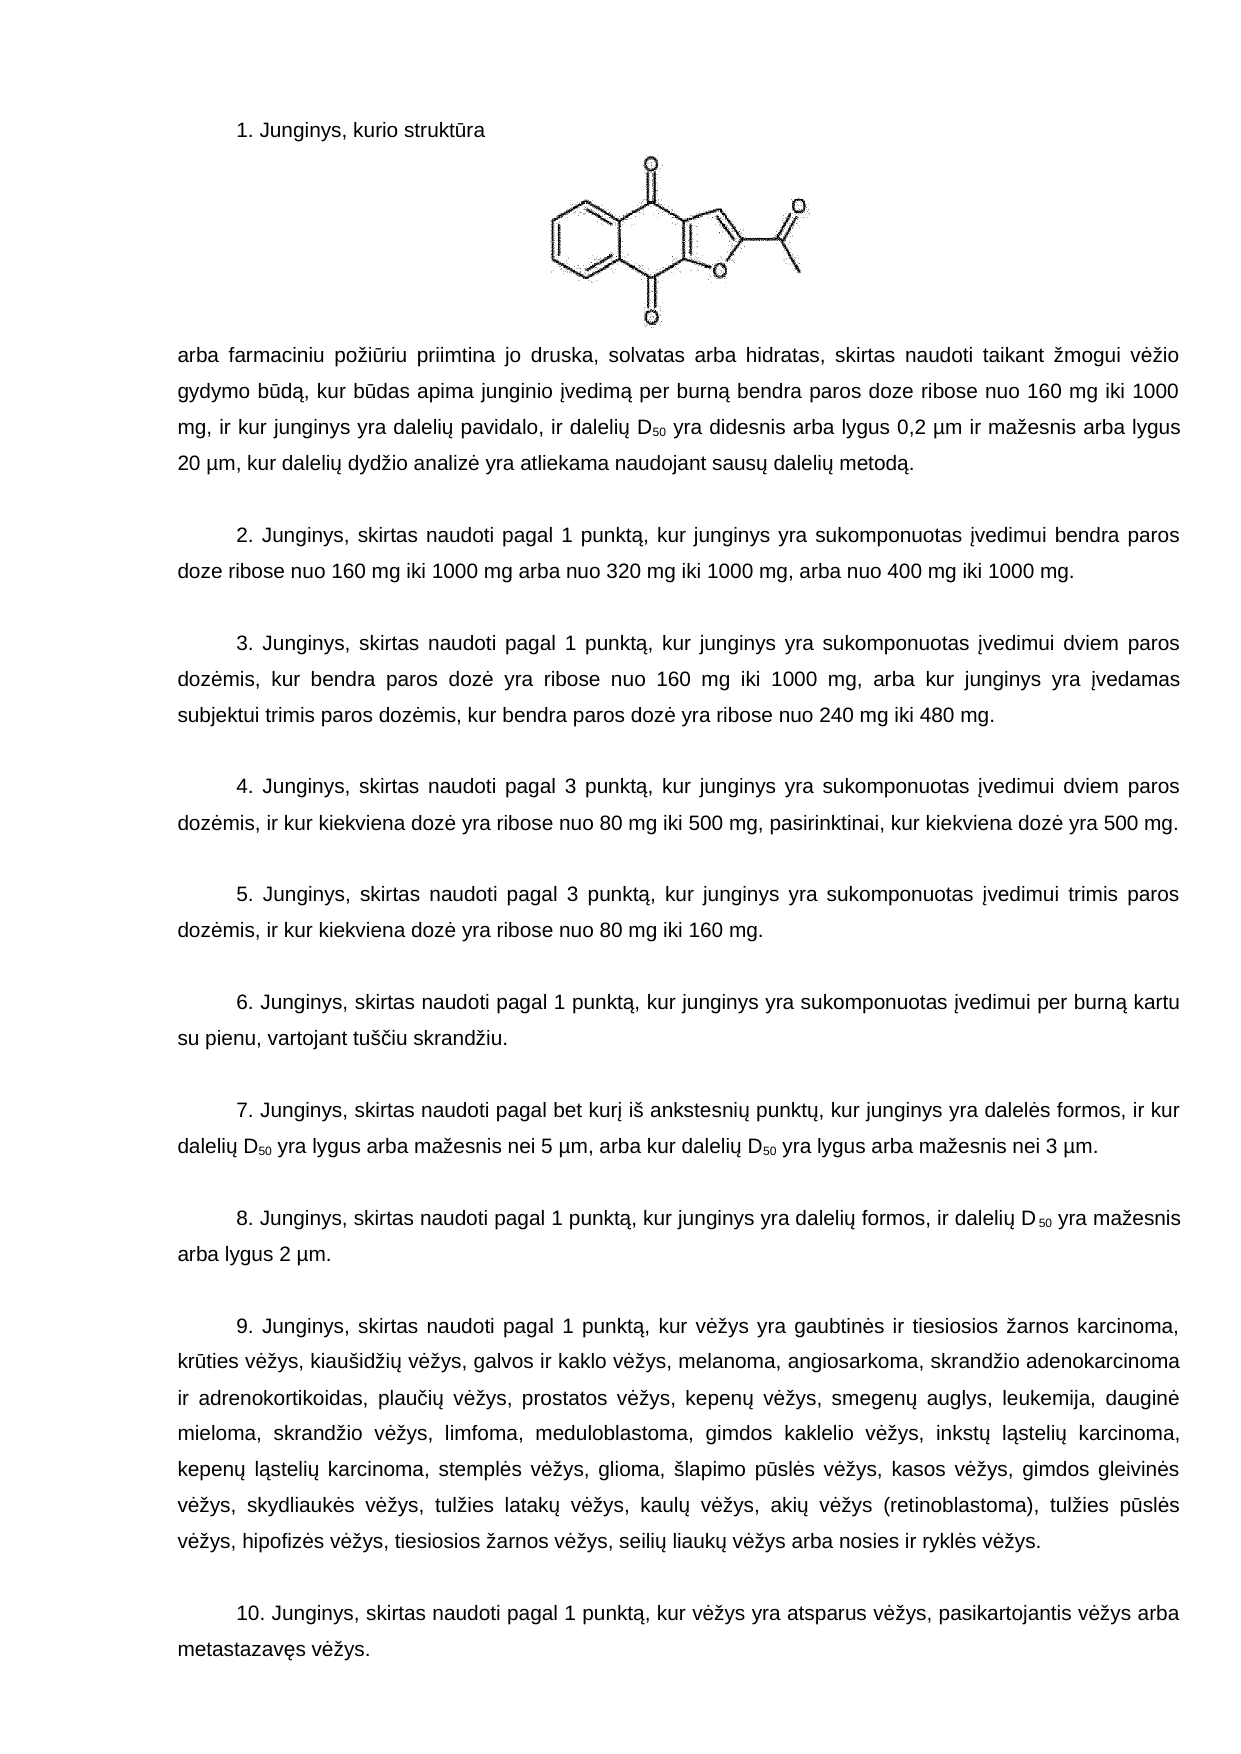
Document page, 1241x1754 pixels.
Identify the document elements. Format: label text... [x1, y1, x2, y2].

text arba farmaciniu požiūriu priimtina jo druska, solvatas arba hidratas, skirtas naudoti taikant žmogui vėžio gydymo būdą, kur būdas apima junginio įvedimą per burną bendra paros doze ribose nuo 160 mg iki 1000 mg, ir kur junginys yra dalelių pavidalo, ir dalelių D50 yra didesnis arba lygus 0,2 µm ir mažesnis arba lygus 20 µm, kur dalelių dydžio analizė yra atliekama naudojant sausų dalelių metodą. [177, 343, 1181, 475]
text 9. Junginys, skirtas naudoti pagal 1 punktą, kur vėžys yra gaubtinės ir tiesiosios žarnos karcinoma, krūties vėžys, kiaušidžių vėžys, galvos ir kaklo vėžys, melanoma, angiosarkoma, skrandžio adenokarcinoma ir adrenokortikoidas, plaučių vėžys, prostatos vėžys, kepenų vėžys, smegenų auglys, leukemija, dauginė mieloma, skrandžio vėžys, limfoma, meduloblastoma, gimdos kaklelio vėžys, inkstų ląstelių karcinoma, kepenų ląstelių karcinoma, stemplės vėžys, glioma, šlapimo pūslės vėžys, kasos vėžys, gimdos gleivinės vėžys, skydliaukės vėžys, tulžies latakų vėžys, kaulų vėžys, akių vėžys (retinoblastoma), tulžies pūslės vėžys, hipofizės vėžys, tiesiosios žarnos vėžys, seilių liaukų vėžys arba nosies ir ryklės vėžys. [177, 1313, 1181, 1553]
text 5. Junginys, skirtas naudoti pagal 3 punktą, kur junginys yra sukomponuotas įvedimui trimis paros dozėmis, ir kur kiekviena dozė yra ribose nuo 80 mg iki 160 mg. [177, 882, 1181, 942]
text 4. Junginys, skirtas naudoti pagal 3 punktą, kur junginys yra sukomponuotas įvedimui dviem paros dozėmis, ir kur kiekviena dozė yra ribose nuo 80 mg iki 500 mg, pasirinktinai, kur kiekviena dozė yra 500 mg. [177, 774, 1181, 834]
text 1. Junginys, kurio struktūra [177, 118, 1181, 142]
text 6. Junginys, skirtas naudoti pagal 1 punktą, kur junginys yra sukomponuotas įvedimui per burną kartu su pienu, vartojant tuščiu skrandžiu. [177, 990, 1181, 1050]
text 2. Junginys, skirtas naudoti pagal 1 punktą, kur junginys yra sukomponuotas įvedimui bendra paros doze ribose nuo 160 mg iki 1000 mg arba nuo 320 mg iki 1000 mg, arba nuo 400 mg iki 1000 mg. [177, 523, 1181, 583]
text 7. Junginys, skirtas naudoti pagal bet kurį iš ankstesnių punktų, kur junginys yra dalelės formos, ir kur dalelių D50 yra lygus arba mažesnis nei 5 µm, arba kur dalelių D50 yra lygus arba mažesnis nei 3 µm. [177, 1098, 1181, 1158]
text 8. Junginys, skirtas naudoti pagal 1 punktą, kur junginys yra dalelių formos, ir dalelių D50 yra mažesnis arba lygus 2 µm. [177, 1206, 1181, 1266]
text 3. Junginys, skirtas naudoti pagal 1 punktą, kur junginys yra sukomponuotas įvedimui dviem paros dozėmis, kur bendra paros dozė yra ribose nuo 160 mg iki 1000 mg, arba kur junginys yra įvedamas subjektui trimis paros dozėmis, kur bendra paros dozė yra ribose nuo 240 mg iki 480 mg. [177, 631, 1181, 726]
text 10. Junginys, skirtas naudoti pagal 1 punktą, kur vėžys yra atsparus vėžys, pasikartojantis vėžys arba metastazavęs vėžys. [177, 1601, 1181, 1661]
